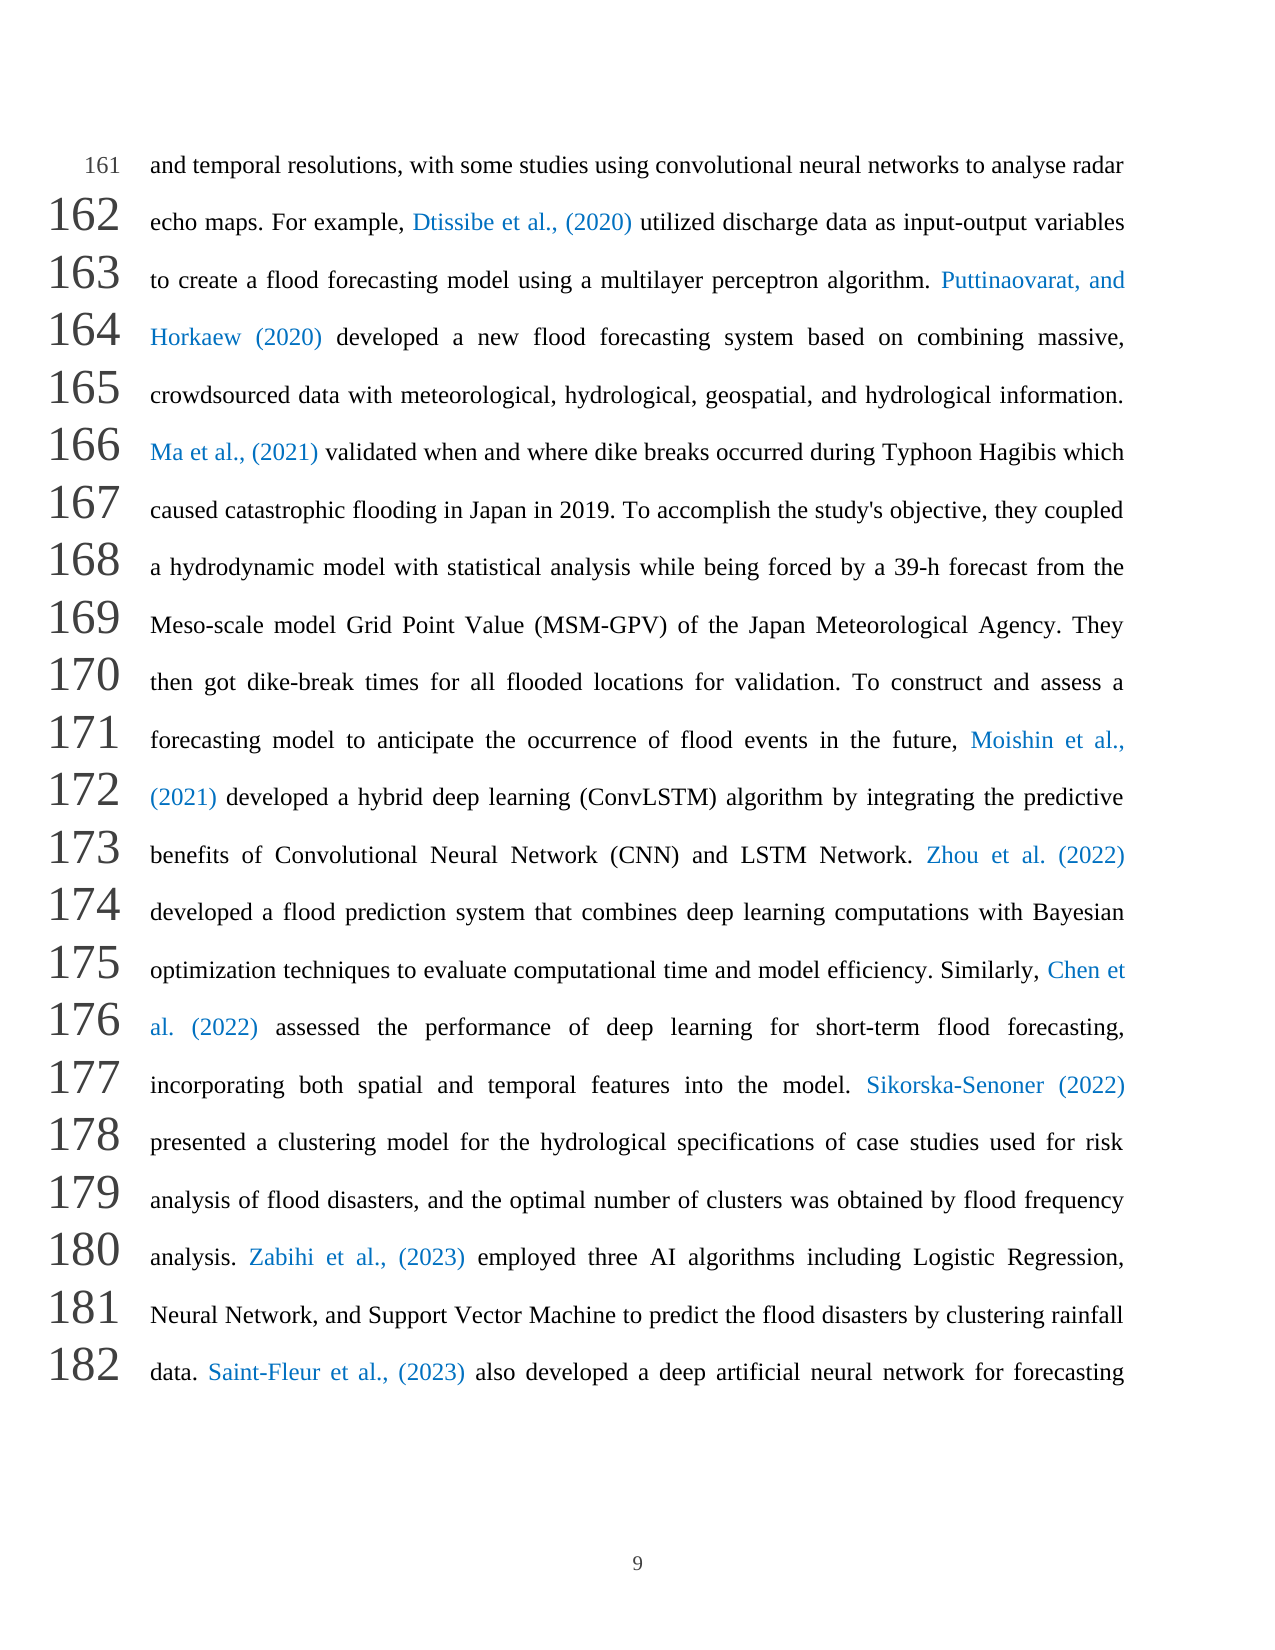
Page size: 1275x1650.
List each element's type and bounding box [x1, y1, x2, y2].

text [150, 150, 1125, 1386]
